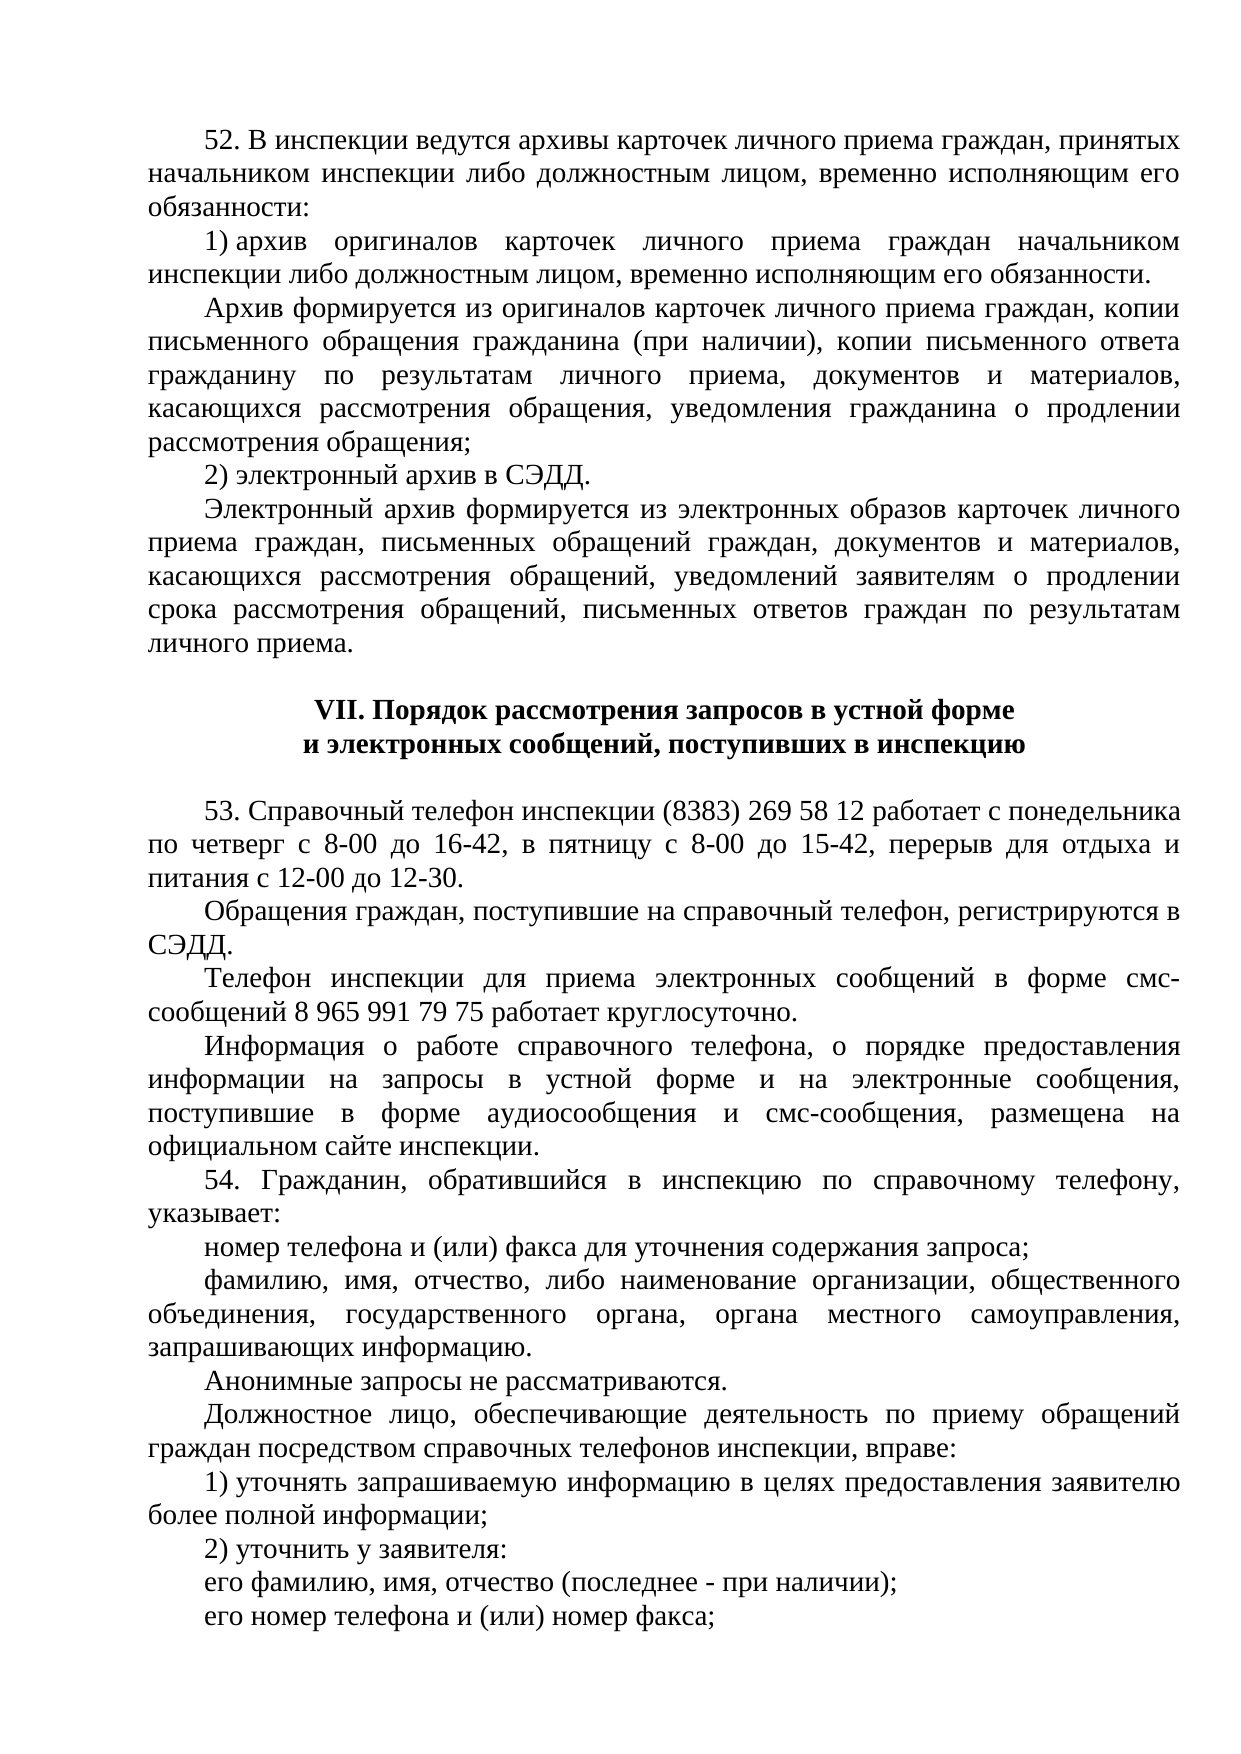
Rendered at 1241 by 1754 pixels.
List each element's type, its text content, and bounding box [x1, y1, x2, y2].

text его фамилию, имя, отчество (последнее - при наличии); [148, 1564, 1181, 1598]
text номер телефона и (или) факса для уточнения содержания запроса; [148, 1229, 1181, 1262]
text его номер телефона и (или) номер факса; [148, 1598, 1181, 1631]
text Телефон инспекции для приема электронных сообщений в форме смс-сообщений 8 965 991 79 75 работает круглосуточно. [148, 961, 1181, 1028]
text 54. Гражданин, обратившийся в инспекцию по справочному телефону, указывает: [148, 1162, 1181, 1229]
text Обращения граждан, поступившие на справочный телефон, регистрируются в СЭДД. [148, 893, 1181, 961]
text 2) электронный архив в СЭДД. [148, 457, 1181, 491]
text и электронных сообщений, поступивших в инспекцию [148, 726, 1181, 759]
text Информация о работе справочного телефона, о порядке предоставления информации на запросы в устной форме и на электронные сообщения, поступившие в форме аудиосообщения и смс-сообщения, размещена на официальном сайте инспекции. [148, 1028, 1181, 1162]
text 52. В инспекции ведутся архивы карточек личного приема граждан, принятых начальником инспекции либо должностным лицом, временно исполняющим его обязанности: [148, 122, 1181, 223]
text 53. Справочный телефон инспекции (8383) 269 58 12 работает с понедельника по четверг с 8-00 до 16-42, в пятницу с 8-00 до 15-42, перерыв для отдыха и питания с 12-00 до 12-30. [148, 793, 1181, 893]
text Анонимные запросы не рассматриваются. [148, 1363, 1181, 1397]
text VII. Порядок рассмотрения запросов в устной форме [148, 692, 1181, 726]
text фамилию, имя, отчество, либо наименование организации, общественного объединения, государственного органа, органа местного самоуправления, запрашивающих информацию. [148, 1262, 1181, 1363]
text 1) архив оригиналов карточек личного приема граждан начальником инспекции либо должностным лицом, временно исполняющим его обязанности. [148, 223, 1181, 290]
text 2) уточнить у заявителя: [148, 1531, 1181, 1564]
text Электронный архив формируется из электронных образов карточек личного приема граждан, письменных обращений граждан, документов и материалов, касающихся рассмотрения обращений, уведомлений заявителям о продлении срока рассмотрения обращений, письменных ответов граждан по результатам личного приема. [148, 491, 1181, 659]
text Должностное лицо, обеспечивающие деятельность по приему обращений граждан посредством справочных телефонов инспекции, вправе: [148, 1397, 1181, 1464]
text Архив формируется из оригиналов карточек личного приема граждан, копии письменного обращения гражданина (при наличии), копии письменного ответа гражданину по результатам личного приема, документов и материалов, касающихся рассмотрения обращения, уведомления гражданина о продлении рассмотрения обращения; [148, 290, 1181, 457]
text 1) уточнять запрашиваемую информацию в целях предоставления заявителю более полной информации; [148, 1464, 1181, 1531]
